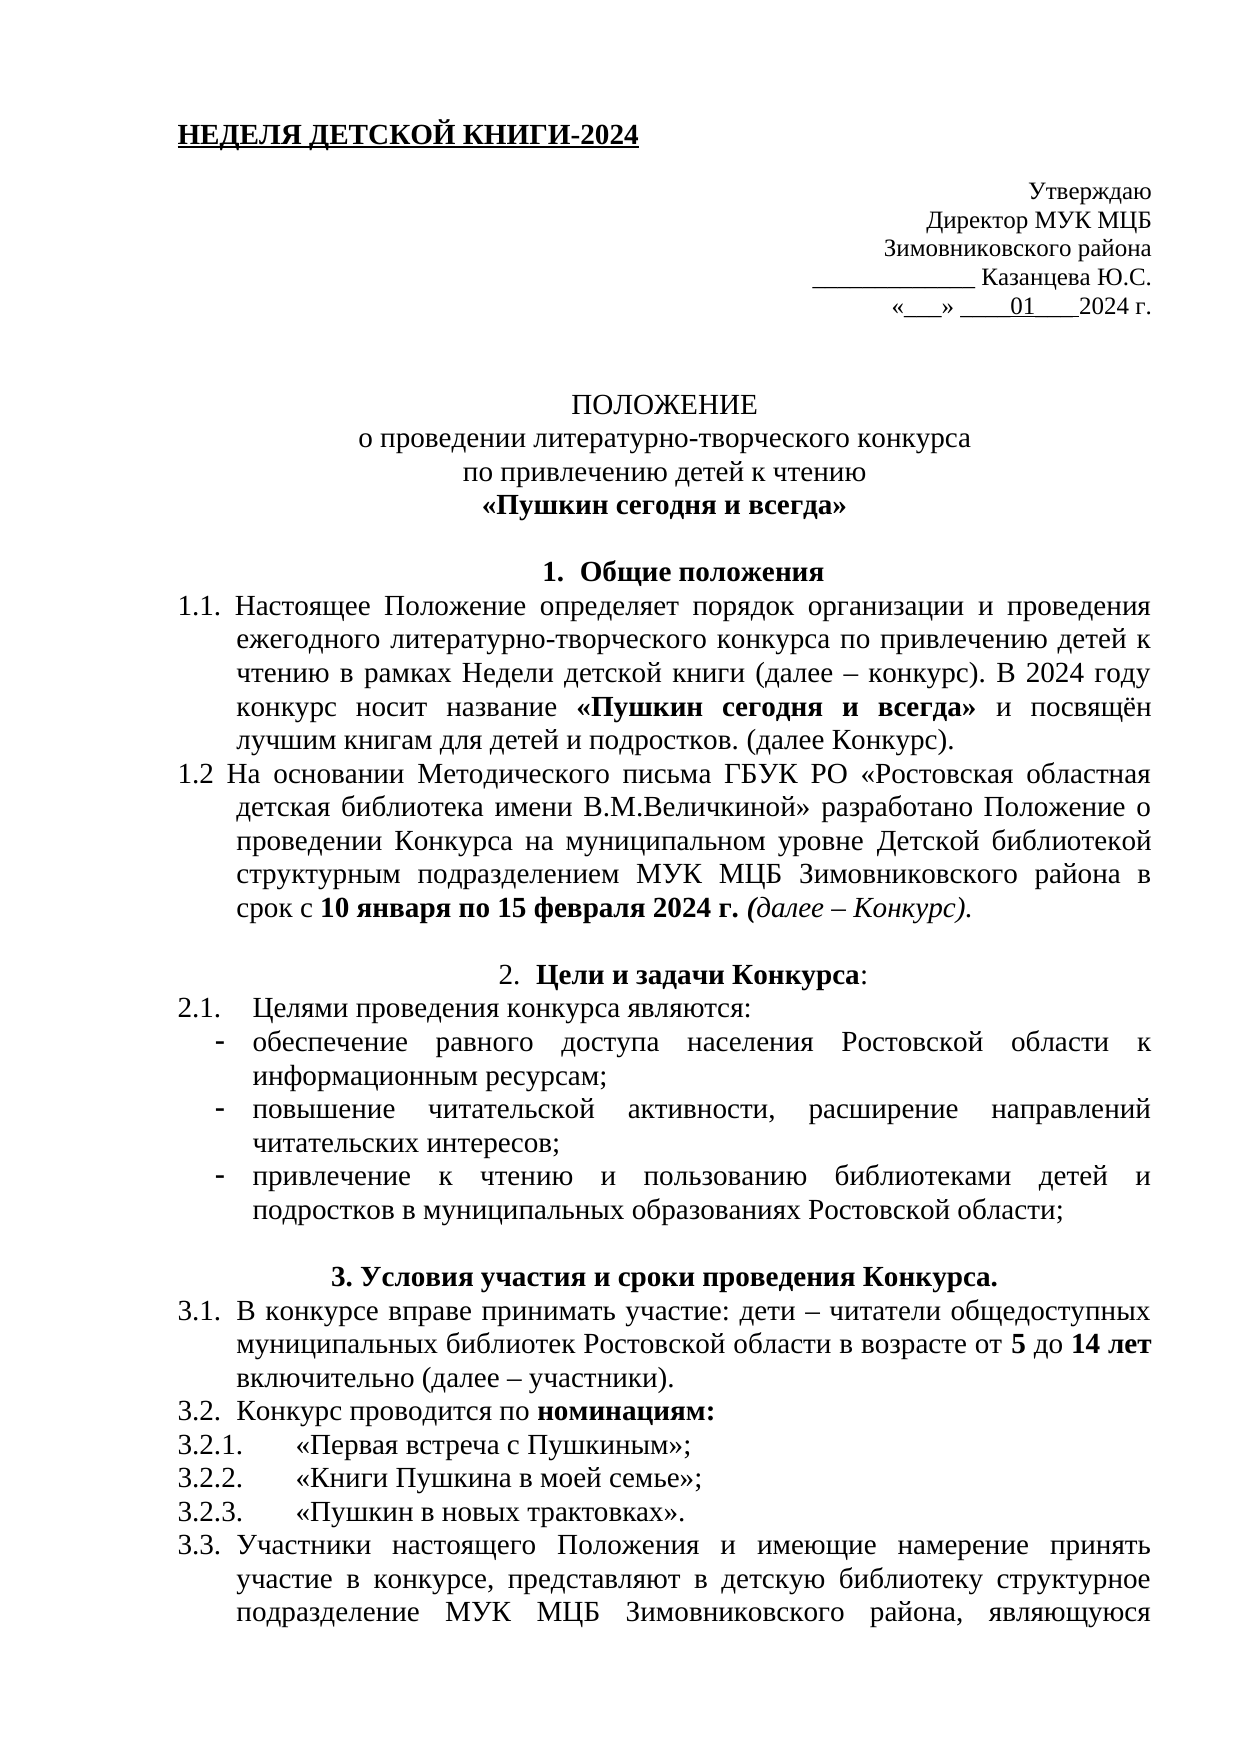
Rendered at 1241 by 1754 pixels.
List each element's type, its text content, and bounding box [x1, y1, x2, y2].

text «___» ____01___ 2024 г. [177, 291, 1152, 320]
text Зимовниковского района [177, 233, 1152, 262]
list повышение читательской активности, расширение направлений читательских интересов; [215, 1091, 1152, 1158]
text ПОЛОЖЕНИЕ [177, 387, 1152, 420]
text «Пушкин сегодня и всегда» [177, 487, 1152, 521]
list обеспечение равного доступа населения Ростовской области к информационным ресурсам; [215, 1024, 1152, 1091]
text 3.2.2. «Книги Пушкина в моей семье»; [177, 1460, 1152, 1494]
text Директор МУК МЦБ [177, 205, 1152, 233]
list привлечение к чтению и пользованию библиотеками детей и подростков в муниципальных образованиях Ростовской области; [215, 1158, 1152, 1226]
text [177, 1527, 1152, 1628]
text по привлечению детей к чтению [177, 454, 1152, 487]
text о проведении литературно-творческого конкурса [177, 420, 1152, 454]
text 3.2.1. «Первая встреча с Пушкиным»; [177, 1427, 1152, 1460]
text _____________ Казанцева Ю.С. [177, 262, 1152, 291]
text 3.1. В конкурсе вправе принимать участие: дети – читатели общедоступных муниципальных библиотек Ростовской области в возрасте от 5 до 14 лет включительно (далее – участники). [177, 1293, 1152, 1393]
list Общие положения [215, 554, 1152, 588]
text 3.2.3. «Пушкин в новых трактовках». [177, 1494, 1152, 1527]
text 1.1. Настоящее Положение определяет порядок организации и проведения ежегодного литературно-творческого конкурса по привлечению детей к чтению в рамках Недели детской книги (далее – конкурс). В 2024 году конкурс носит название «Пушкин сегодня и всегда» и посвящён лучшим книгам для детей и подростков. (далее Конкурс). [177, 588, 1152, 756]
list Целями проведения конкурса являются: [177, 991, 1152, 1024]
text Утверждаю [177, 176, 1152, 205]
text 3. Условия участия и сроки проведения Конкурса. [177, 1259, 1152, 1293]
text НЕДЕЛЯ ДЕТСКОЙ КНИГИ-2024 [177, 117, 1152, 151]
list Цели и задачи Конкурса: [215, 957, 1152, 991]
text 1.2 На основании Методического письма ГБУК РО «Ростовская областная детская библиотека имени В.М.Величкиной» разработано Положение о проведении Конкурса на муниципальном уровне Детской библиотекой структурным подразделением МУК МЦБ Зимовниковского района в срок с 10 января по 15 февраля 2024 г. (далее – Конкурс). [177, 756, 1152, 923]
text 3.2. Конкурс проводится по номинациям: [177, 1393, 1152, 1427]
